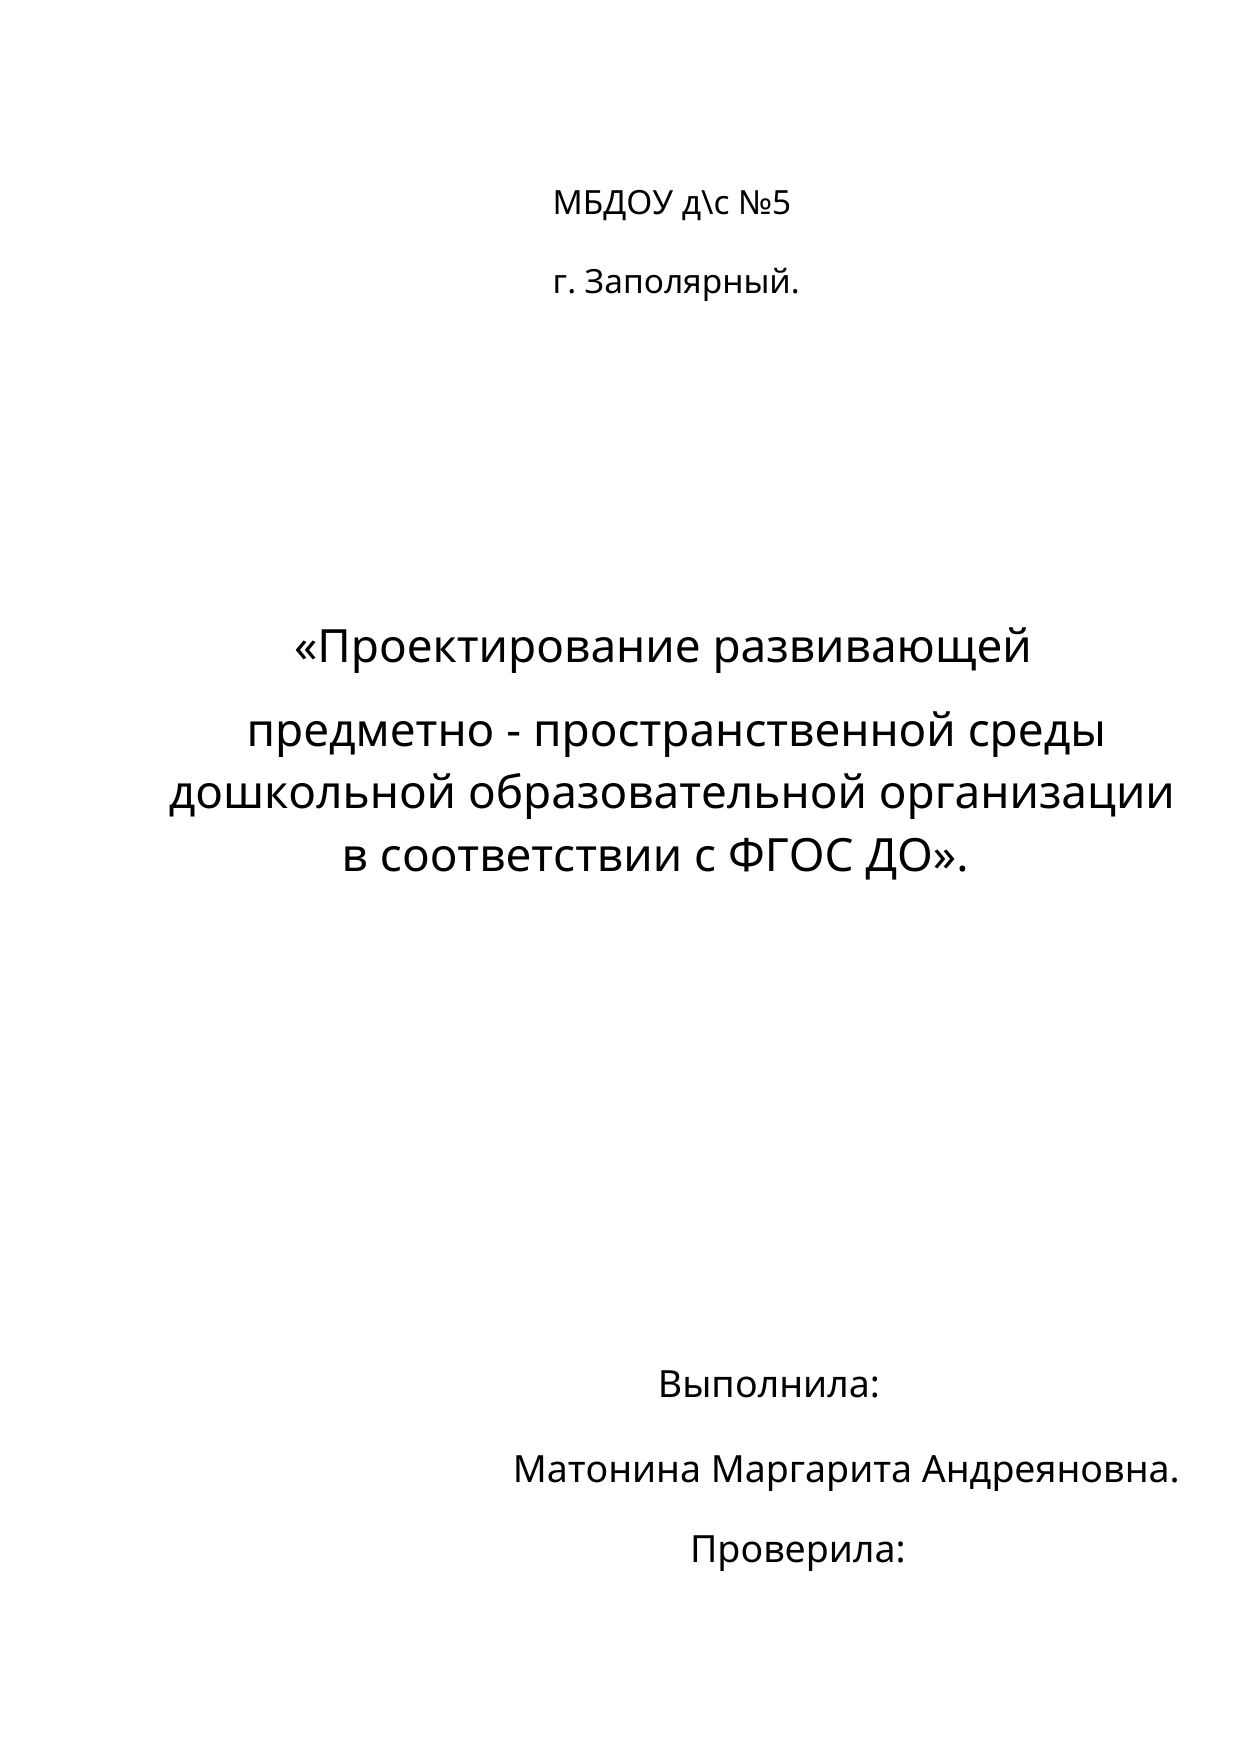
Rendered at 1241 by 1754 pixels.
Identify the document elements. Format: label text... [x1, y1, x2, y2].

text г. Заполярный. [103, 257, 1240, 303]
text в соответствии с ФГОС ДО». [103, 822, 1240, 885]
text МБДОУ д\с №5 [103, 178, 1240, 224]
text Матонина Маргарита Андреяновна. [103, 1442, 1240, 1493]
text предметно - пространственной среды [103, 698, 1240, 760]
text Выполнила: [103, 1357, 1240, 1408]
text «Проектирование развивающей [103, 613, 1240, 676]
text дошкольной образовательной организации [103, 760, 1240, 822]
text Проверила: [103, 1523, 1240, 1574]
